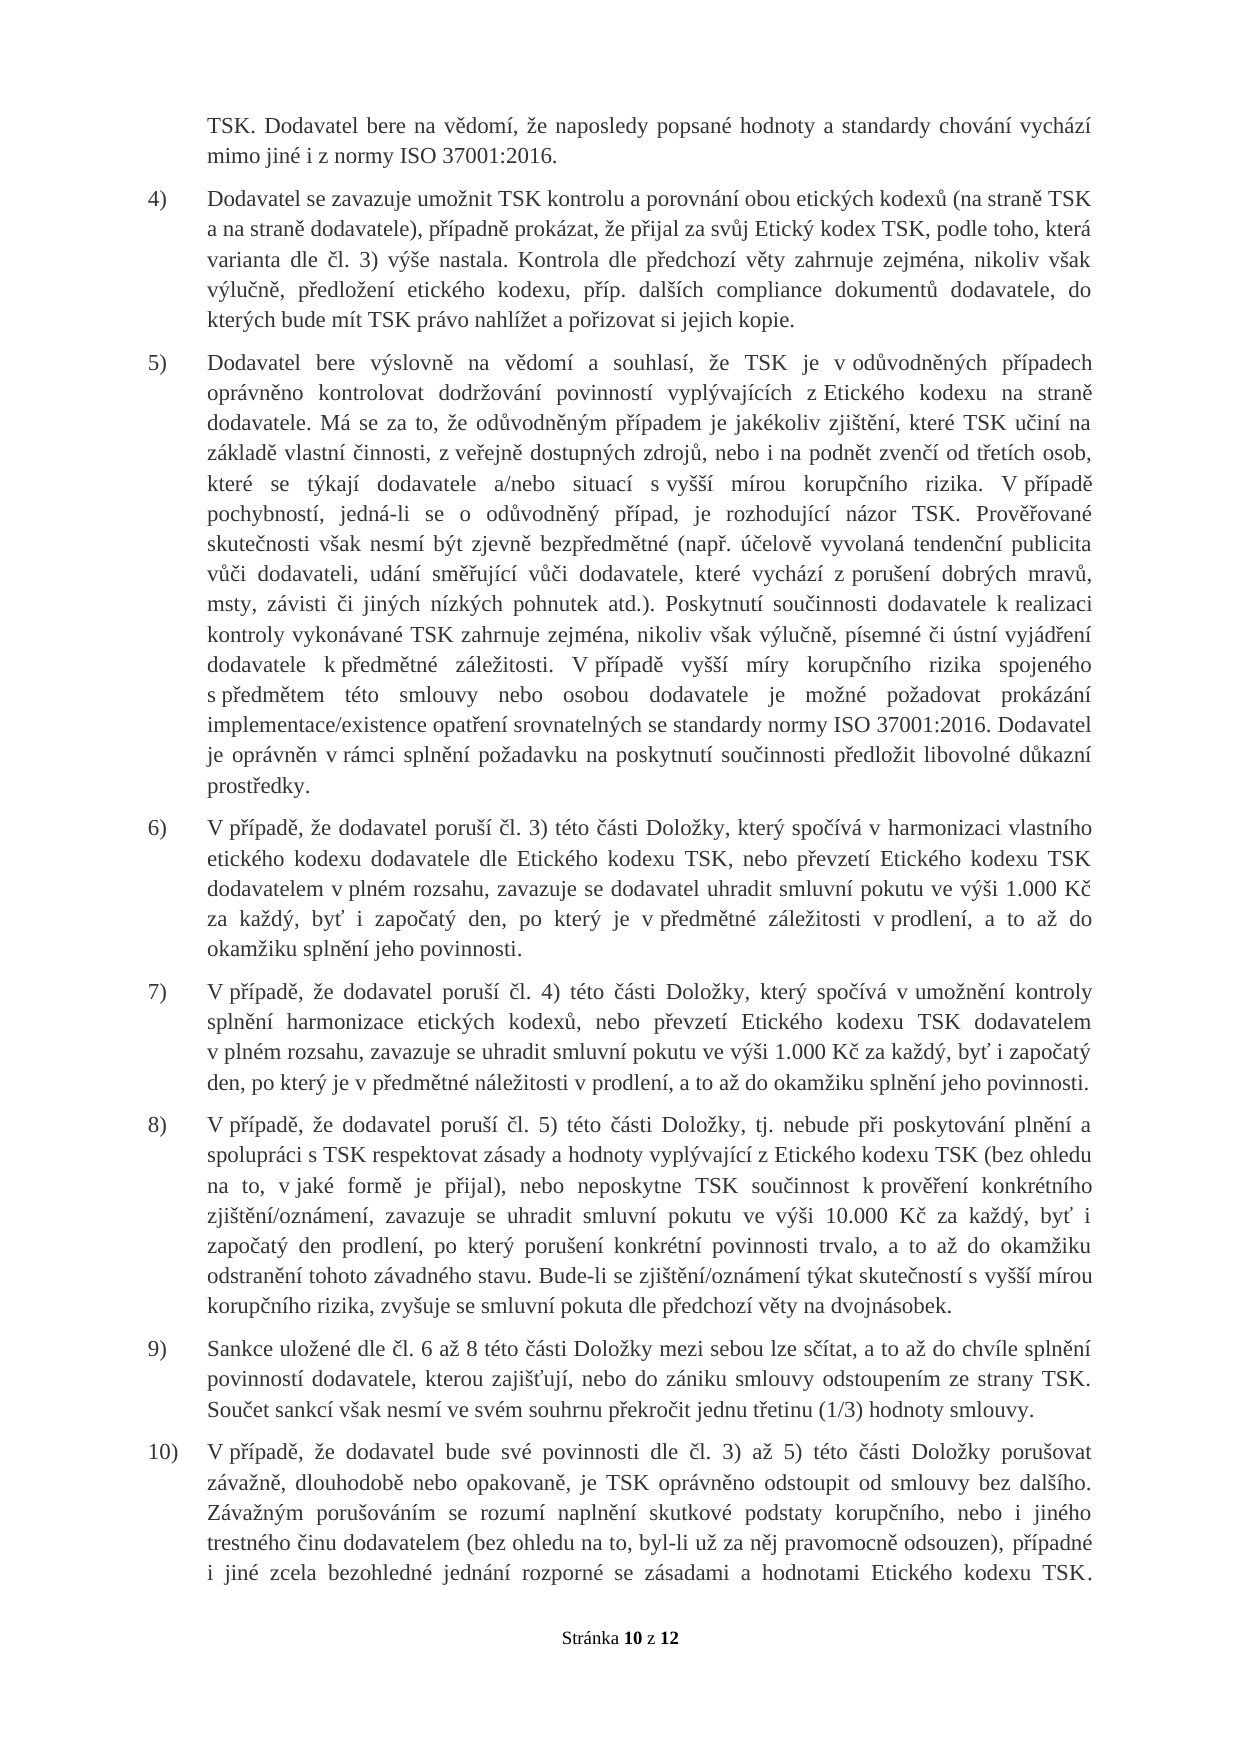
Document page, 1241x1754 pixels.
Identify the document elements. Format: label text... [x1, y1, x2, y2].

list Sankce uložené dle čl. 6 až 8 této části Doložky mezi sebou lze sčítat, a to až do chvíle splnění povinností dodavatele, kterou zajišťují, nebo do zániku smlouvy odstoupením ze strany TSK. Součet sankcí však nesmí ve svém souhrnu překročit jednu třetinu (1/3) hodnoty smlouvy. [148, 1335, 1092, 1422]
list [148, 112, 1092, 169]
list Dodavatel bere výslovně na vědomí a souhlasí, že TSK je v odůvodněných případech oprávněno kontrolovat dodržování povinností vyplývajících z Etického kodexu na straně dodavatele. Má se za to, že odůvodněným případem je jakékoliv zjištění, které TSK učiní na základě vlastní činnosti, z veřejně dostupných zdrojů, nebo i na podnět zvenčí od třetích osob, které se týkají dodavatele a/nebo situací s vyšší mírou korupčního rizika. V případě pochybností, jedná-li se o odůvodněný případ, je rozhodující názor TSK. Prověřované skutečnosti však nesmí být zjevně bezpředmětné (např. účelově vyvolaná tendenční publicita vůči dodavateli, udání směřující vůči dodavatele, které vychází z porušení dobrých mravů, msty, závisti či jiných nízkých pohnutek atd.). Poskytnutí součinnosti dodavatele k realizaci kontroly vykonávané TSK zahrnuje zejména, nikoliv však výlučně, písemné či ústní vyjádření dodavatele k předmětné záležitosti. V případě vyšší míry korupčního rizika spojeného s předmětem této smlouvy nebo osobou dodavatele je možné požadovat prokázání implementace/existence opatření srovnatelných se standardy normy ISO 37001:2016. Dodavatel je oprávněn v rámci splnění požadavku na poskytnutí součinnosti předložit libovolné důkazní prostředky. [148, 349, 1092, 798]
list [148, 1438, 1092, 1586]
list V případě, že dodavatel poruší čl. 5) této části Doložky, tj. nebude při poskytování plnění a spolupráci s TSK respektovat zásady a hodnoty vyplývající z Etického kodexu TSK (bez ohledu na to, v jaké formě je přijal), nebo neposkytne TSK součinnost k prověření konkrétního zjištění/oznámení, zavazuje se uhradit smluvní pokutu ve výši 10.000 Kč za každý, byť i započatý den prodlení, po který porušení konkrétní povinnosti trvalo, a to až do okamžiku odstranění tohoto závadného stavu. Bude-li se zjištění/oznámení týkat skutečností s vyšší mírou korupčního rizika, zvyšuje se smluvní pokuta dle předchozí věty na dvojnásobek. [148, 1111, 1092, 1319]
list Dodavatel se zavazuje umožnit TSK kontrolu a porovnání obou etických kodexů (na straně TSK a na straně dodavatele), případně prokázat, že přijal za svůj Etický kodex TSK, podle toho, která varianta dle čl. 3) výše nastala. Kontrola dle předchozí věty zahrnuje zejména, nikoliv však výlučně, předložení etického kodexu, příp. dalších compliance dokumentů dodavatele, do kterých bude mít TSK právo nahlížet a pořizovat si jejich kopie. [148, 185, 1092, 332]
list V případě, že dodavatel poruší čl. 3) této části Doložky, který spočívá v harmonizaci vlastního etického kodexu dodavatele dle Etického kodexu TSK, nebo převzetí Etického kodexu TSK dodavatelem v plném rozsahu, zavazuje se dodavatel uhradit smluvní pokutu ve výši 1.000 Kč za každý, byť i započatý den, po který je v předmětné záležitosti v prodlení, a to až do okamžiku splnění jeho povinnosti. [148, 814, 1092, 962]
list V případě, že dodavatel poruší čl. 4) této části Doložky, který spočívá v umožnění kontroly splnění harmonizace etických kodexů, nebo převzetí Etického kodexu TSK dodavatelem v plném rozsahu, zavazuje se uhradit smluvní pokutu ve výši 1.000 Kč za každý, byť i započatý den, po který je v předmětné náležitosti v prodlení, a to až do okamžiku splnění jeho povinnosti. [148, 978, 1092, 1095]
